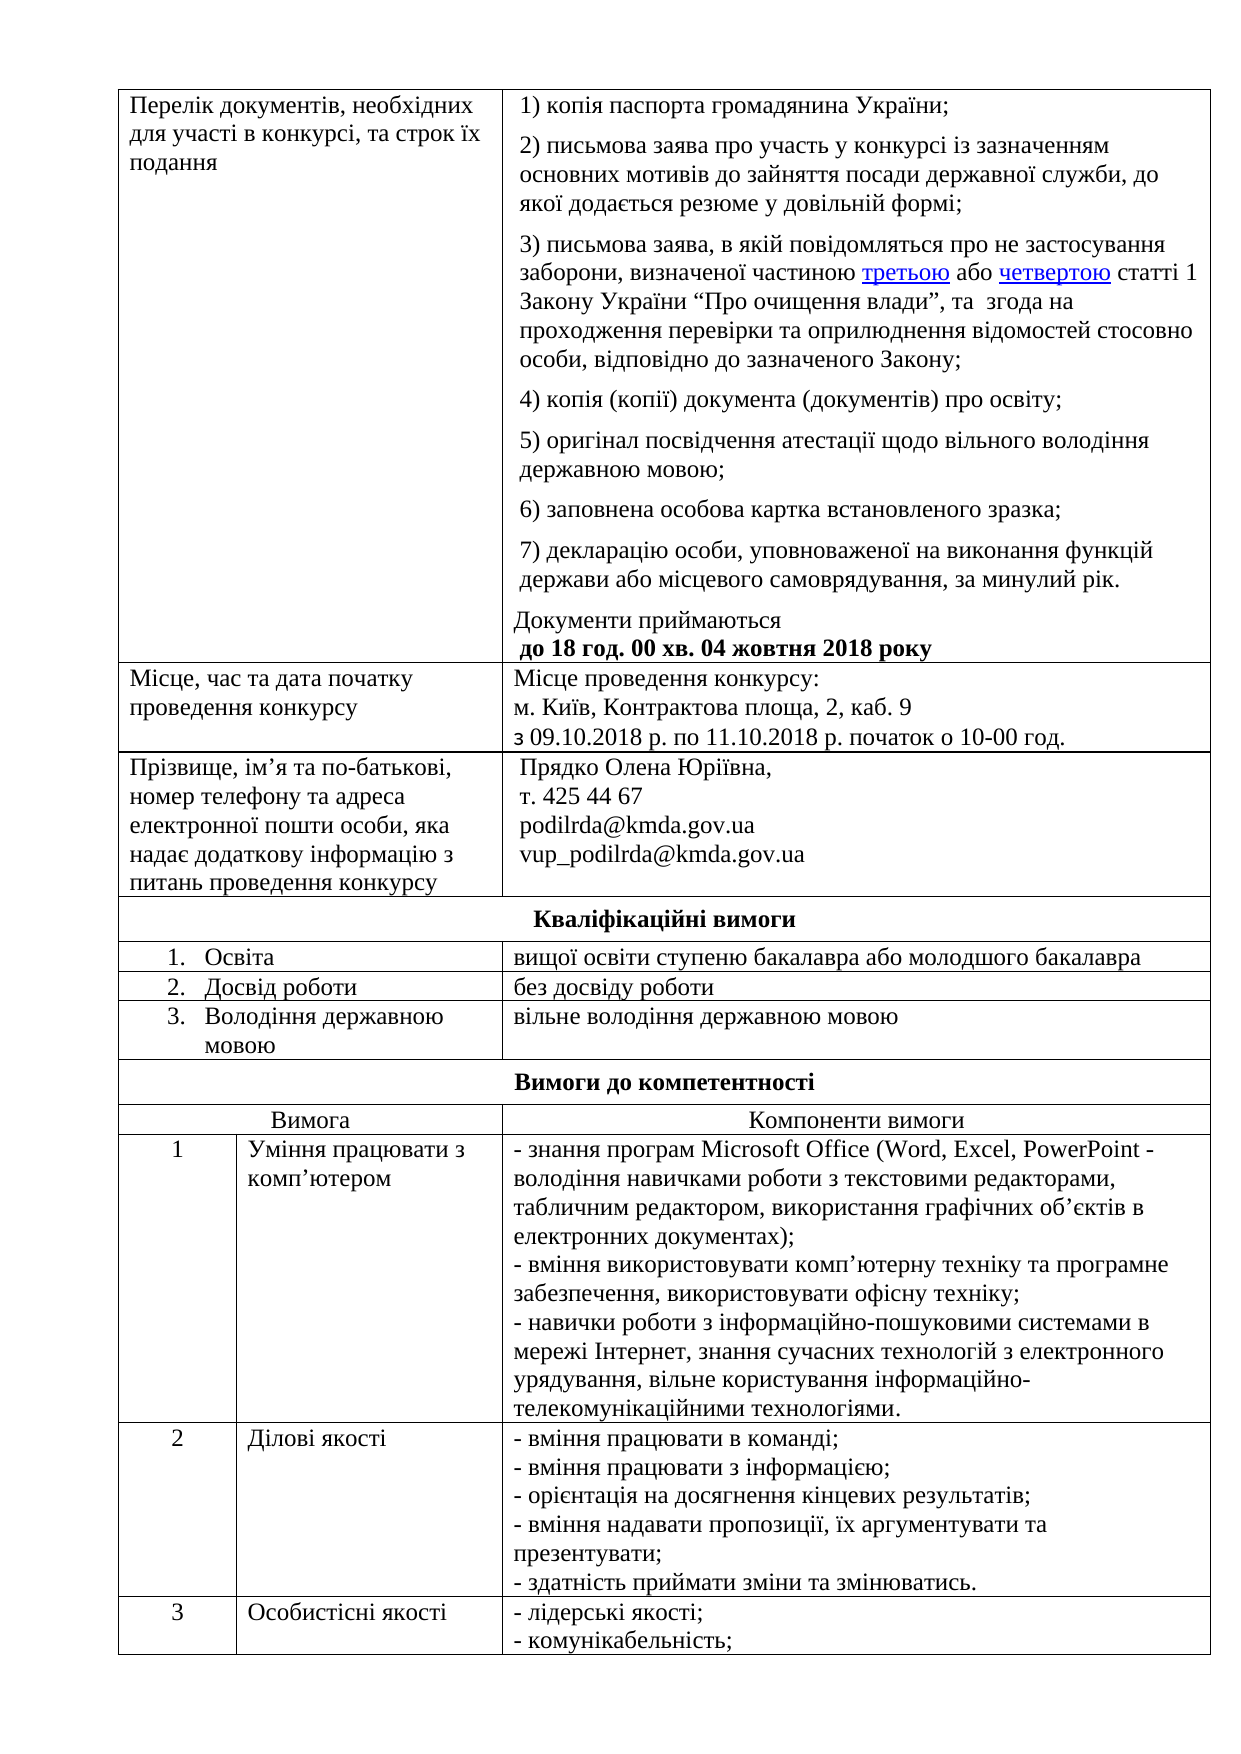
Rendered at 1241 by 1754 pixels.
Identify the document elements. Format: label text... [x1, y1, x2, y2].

table_cell Вимоги до компетентності [119, 1060, 1210, 1104]
table_cell 1) копія паспорта громадянина України; 2) письмова заява про участь у конкурсі із зазначенням основних мотивів до зайняття посади державної служби, до якої додається резюме у довільній формі; 3) письмова заява, в якій повідомляться про не застосування заборони, визначеної частиною третьою або четвертою статті 1 Закону України “Про очищення влади”, та згода на проходження перевірки та оприлюднення відомостей стосовно особи, відповідно до зазначеного Закону; 4) копія (копії) документа (документів) про освіту; 5) оригінал посвідчення атестації щодо вільного володіння державною мовою; 6) заповнена особова картка встановленого зразка; 7) декларацію особи, уповноваженої на виконання функцій держави або місцевого самоврядування, за минулий рік. Документи приймаються до 18 год. 00 хв. 04 жовтня 2018 року [503, 90, 1210, 662]
table_cell Особистісні якості [237, 1597, 502, 1654]
table_cell Компоненти вимоги [503, 1105, 1210, 1133]
table_cell Місце проведення конкурсу: м. Київ, Контрактова площа, 2, каб. 9 з 09.10.2018 р. по 11.10.2018 р. початок о 10-00 год. [503, 663, 1210, 751]
table_cell Місце, час та дата початку проведення конкурсу [119, 663, 502, 751]
table_cell Прізвище, ім’я та по-батькові, номер телефону та адреса електронної пошти особи, яка надає додаткову інформацію з питань проведення конкурсу [119, 753, 502, 896]
table_cell Уміння працювати з комп’ютером [237, 1135, 502, 1422]
table_cell Вимога [119, 1105, 502, 1133]
table_cell Перелік документів, необхідних для участі в конкурсі, та строк їх подання [119, 90, 502, 662]
table_cell вищої освіти ступеню бакалавра або молодшого бакалавра [503, 942, 1210, 971]
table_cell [503, 1597, 1210, 1654]
table_cell 3 [119, 1597, 236, 1654]
table_cell - вміння працювати в команді; - вміння працювати з інформацією; - орієнтація на досягнення кінцевих результатів; - вміння надавати пропозиції, їх аргументувати та презентувати; - здатність приймати зміни та змінюватись. [503, 1423, 1210, 1596]
table_cell 2 [119, 1423, 236, 1596]
table_cell Досвід роботи [119, 972, 502, 1000]
table_cell 1 [119, 1135, 236, 1422]
table_cell Ділові якості [237, 1423, 502, 1596]
table_cell Володіння державною мовою [119, 1001, 502, 1059]
table_cell Кваліфікаційні вимоги [119, 897, 1210, 941]
table_cell Прядко Олена Юріївна, т. 425 44 67 podilrda@kmda.gov.ua vup_podilrda@kmda.gov.ua [503, 753, 1210, 896]
table_cell Освіта [119, 942, 502, 971]
table_cell без досвіду роботи [503, 972, 1210, 1000]
table_cell вільне володіння державною мовою [503, 1001, 1210, 1059]
table_cell - знання програм Microsoft Office (Word, Excel, PowerPoint -володіння навичками роботи з текстовими редакторами, табличним редактором, використання графічних об’єктів в електронних документах); - вміння використовувати комп’ютерну техніку та програмне забезпечення, використовувати офісну техніку; - навички роботи з інформаційно-пошуковими системами в мережі Інтернет, знання сучасних технологій з електронного урядування, вільне користування інформаційно-телекомунікаційними технологіями. [503, 1135, 1210, 1422]
